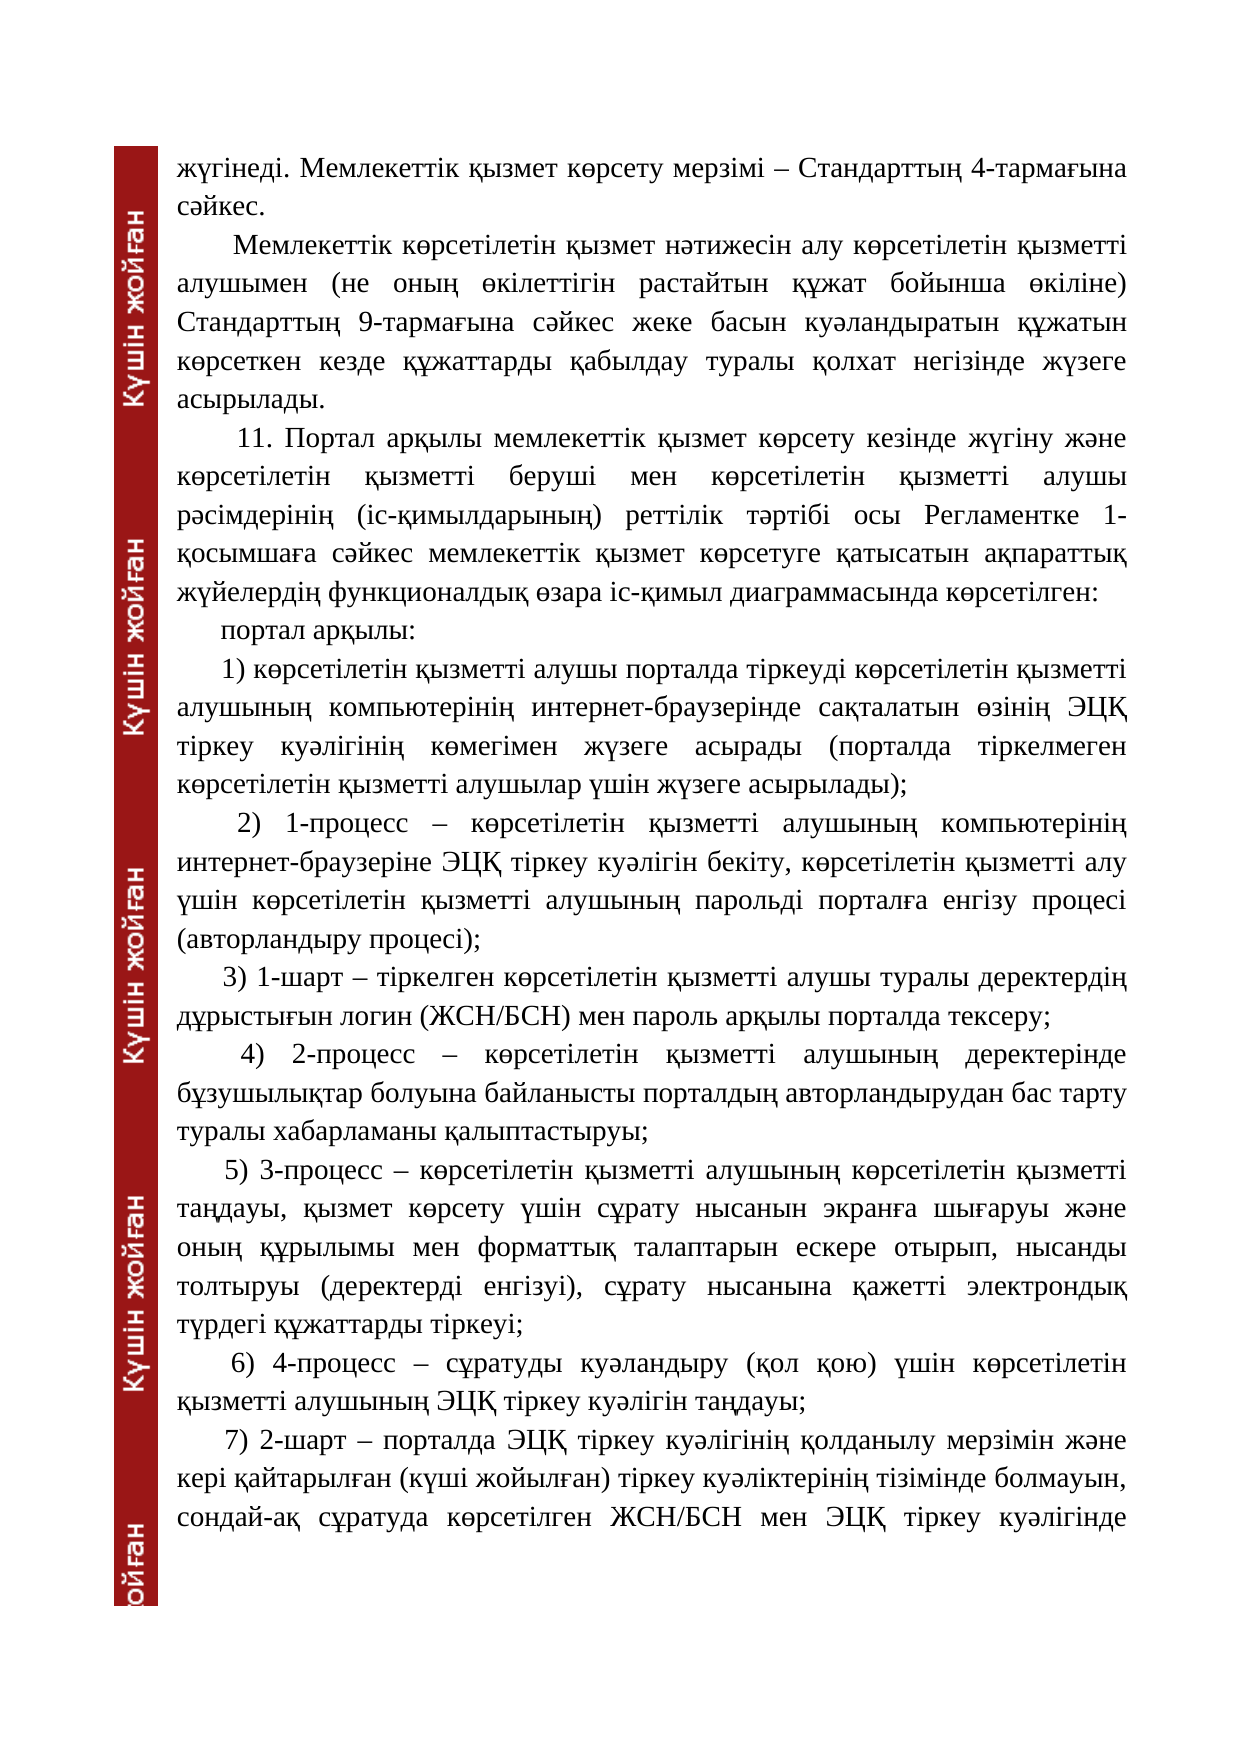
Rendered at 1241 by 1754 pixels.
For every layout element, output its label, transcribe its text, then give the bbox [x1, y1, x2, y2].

picture [114, 222, 158, 227]
text портал арқылы: [112, 612, 1128, 646]
picture [114, 1031, 158, 1036]
text 5) 3-процесс – көрсетілетін қызметті алушының көрсетілетін қызметті таңдауы, қызмет көрсету үшін сұрату нысанын экранға шығаруы және оның құрылымы мен форматтық талаптарын ескере отырып, нысанды толтыруы (деректерді енгізуі), сұрату нысанына қажетті электрондық түрдегі құжаттарды тіркеуі; [112, 1152, 1128, 1340]
text 1) көрсетілетін қызметті алушы порталда тіркеуді көрсетілетін қызметті алушының компьютерінің интернет-браузерінде сақталатын өзінің ЭЦҚ тіркеу куәлігінің көмегімен жүзеге асырады (порталда тіркелмеген көрсетілетін қызметті алушылар үшін жүзеге асырылады); [112, 651, 1128, 800]
text Мемлекеттік көрсетілетін қызмет нәтижесін алу көрсетілетін қызметті алушымен (не оның өкілеттігін растайтын құжат бойынша өкіліне) Стандарттың 9-тармағына сәйкес жеке басын куәландыратын құжатын көрсеткен кезде құжаттарды қабылдау туралы қолхат негізінде жүзеге асырылады. [112, 227, 1128, 415]
picture [114, 146, 158, 150]
text 2) 1-процесс – көрсетілетін қызметті алушының компьютерінің интернет-браузеріне ЭЦҚ тіркеу куәлігін бекіту, көрсетілетін қызметті алу үшін көрсетілетін қызметті алушының парольді порталға енгізу процесі (авторландыру процесі); [112, 805, 1128, 954]
picture [114, 646, 158, 651]
picture [114, 1532, 158, 1606]
text 4) 2-процесс – көрсетілетін қызметті алушының деректерінде бұзушылықтар болуына байланысты порталдың авторландырудан бас тарту туралы хабарламаны қалыптастыруы; [112, 1036, 1128, 1147]
picture [114, 954, 158, 959]
picture [114, 1147, 158, 1152]
picture [114, 1417, 158, 1422]
text 11. Портал арқылы мемлекеттiк қызмет көрсету кезiнде жүгiну және көрсетілетін қызметті берушi мен көрсетілетін қызметті алушы рәсiмдерінiң (iс-қимылдарының) реттiлiк тәртiбi осы Регламентке 1-қосымшаға сәйкес мемлекеттiк қызмет көрсетуге қатысатын ақпараттық жүйелердiң функционалдық өзара iс-қимыл диаграммасында көрсетілген: [112, 420, 1128, 607]
picture [114, 415, 158, 420]
text 3) 1-шарт – тіркелген көрсетілетін қызметті алушы туралы деректердің дұрыстығын логин (ЖСН/БСН) мен пароль арқылы порталда тексеру; [112, 959, 1128, 1031]
picture [114, 607, 158, 612]
picture [114, 1340, 158, 1345]
picture [114, 800, 158, 805]
text 6) 4-процесс – сұратуды куәландыру (қол қою) үшін көрсетілетін қызметті алушының ЭЦҚ тіркеу куәлігін таңдауы; [112, 1345, 1128, 1417]
